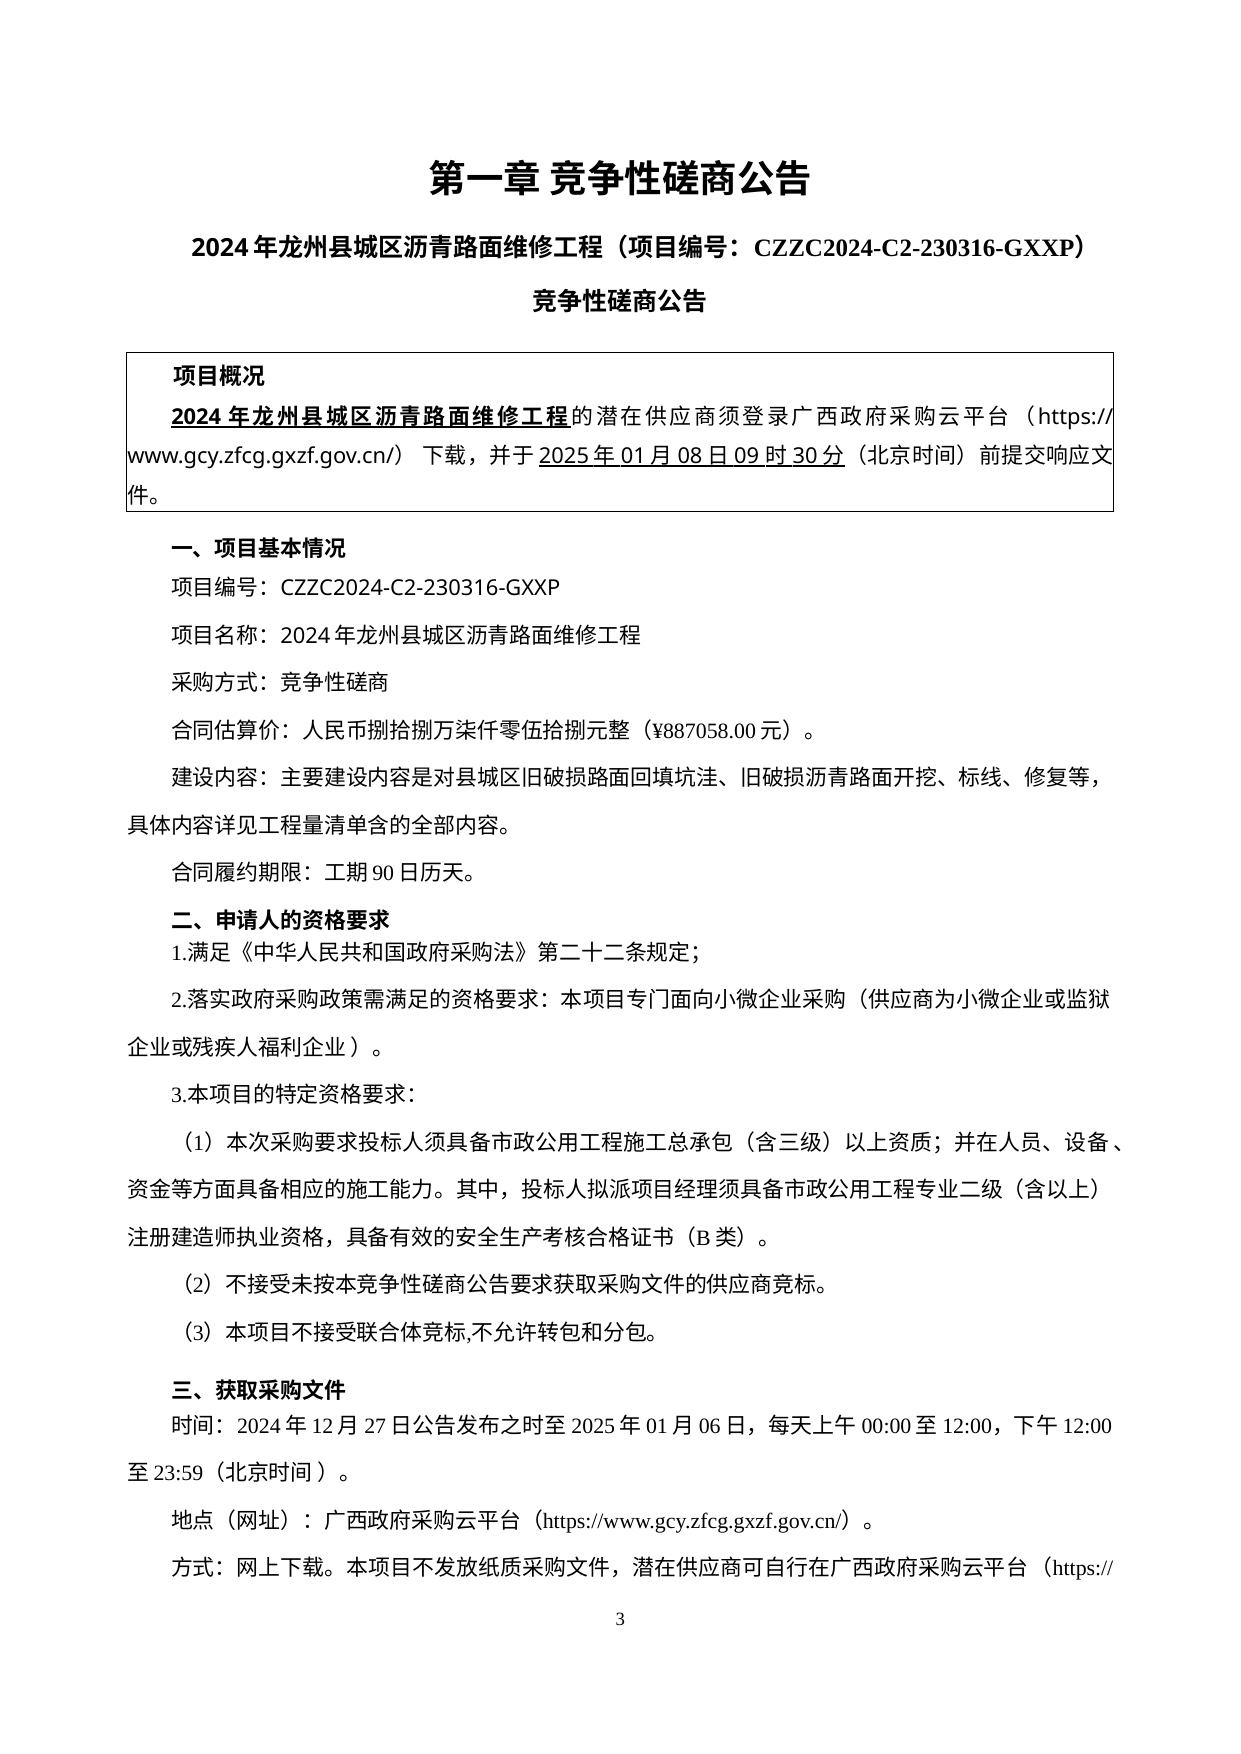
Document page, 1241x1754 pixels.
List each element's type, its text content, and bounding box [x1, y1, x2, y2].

text 1.满足《中华人民共和国政府采购法》第二十二条规定； [127, 934, 1113, 966]
text 项目编号：CZZC2024-C2-230316-GXXP [127, 570, 1113, 602]
text 采购方式：竞争性磋商 [127, 665, 1113, 697]
text （1）本次采购要求投标人须具备市政公用工程施工总承包（含三级）以上资质；并在人员、设备、资金等方面具备相应的施工能力。其中，投标人拟派项目经理须具备市政公用工程专业二级（含以上）注册建造师执业资格，具备有效的安全生产考核合格证书（B类）。 [127, 1124, 1113, 1251]
text 二、申请人的资格要求 [127, 903, 1113, 934]
text 2024年龙州县城区沥青路面维修工程（项目编号：CZZC2024-C2-230316-GXXP） [127, 227, 1113, 263]
text 合同履约期限：工期90日历天。 [127, 855, 1113, 887]
text 地点（网址）：广西政府采购云平台（https://www.gcy.zfcg.gxzf.gov.cn/）。 [127, 1503, 1113, 1534]
text 项目概况 [127, 353, 1113, 391]
text 项目名称：2024年龙州县城区沥青路面维修工程 [127, 618, 1113, 649]
text （3）本项目不接受联合体竞标,不允许转包和分包。 [127, 1314, 1113, 1346]
text 3.本项目的特定资格要求： [127, 1077, 1113, 1109]
subtitle 第一章 竞争性磋商公告 [127, 154, 1113, 202]
text 2.落实政府采购政策需满足的资格要求：本项目专门面向小微企业采购（供应商为小微企业或监狱企业或残疾人福利企业 ）。 [127, 982, 1113, 1061]
text 2024年龙州县城区沥青路面维修工程的潜在供应商须登录广西政府采购云平台（https://www.gcy.zfcg.gxzf.gov.cn/） 下载，并于2025年01月08日09 时30分（北京时间）前提交响应文件。 [127, 391, 1113, 511]
text （2）不接受未按本竞争性磋商公告要求获取采购文件的供应商竞标。 [127, 1267, 1113, 1299]
text 合同估算价：人民币捌拾捌万柒仟零伍拾捌元整（¥887058.00元）。 [127, 713, 1113, 744]
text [127, 1550, 1113, 1582]
text 建设内容：主要建设内容是对县城区旧破损路面回填坑洼、旧破损沥青路面开挖、标线、修复等，具体内容详见工程量清单含的全部内容。 [127, 760, 1113, 839]
text 一、项目基本情况 [127, 520, 1113, 562]
text 三、获取采购文件 [127, 1362, 1113, 1408]
text 竞争性磋商公告 [127, 282, 1113, 318]
text 时间：2024年12月27日公告发布之时至2025年01月06日，每天上午00:00至12:00，下午12:00至23:59（北京时间 ）。 [127, 1408, 1113, 1487]
